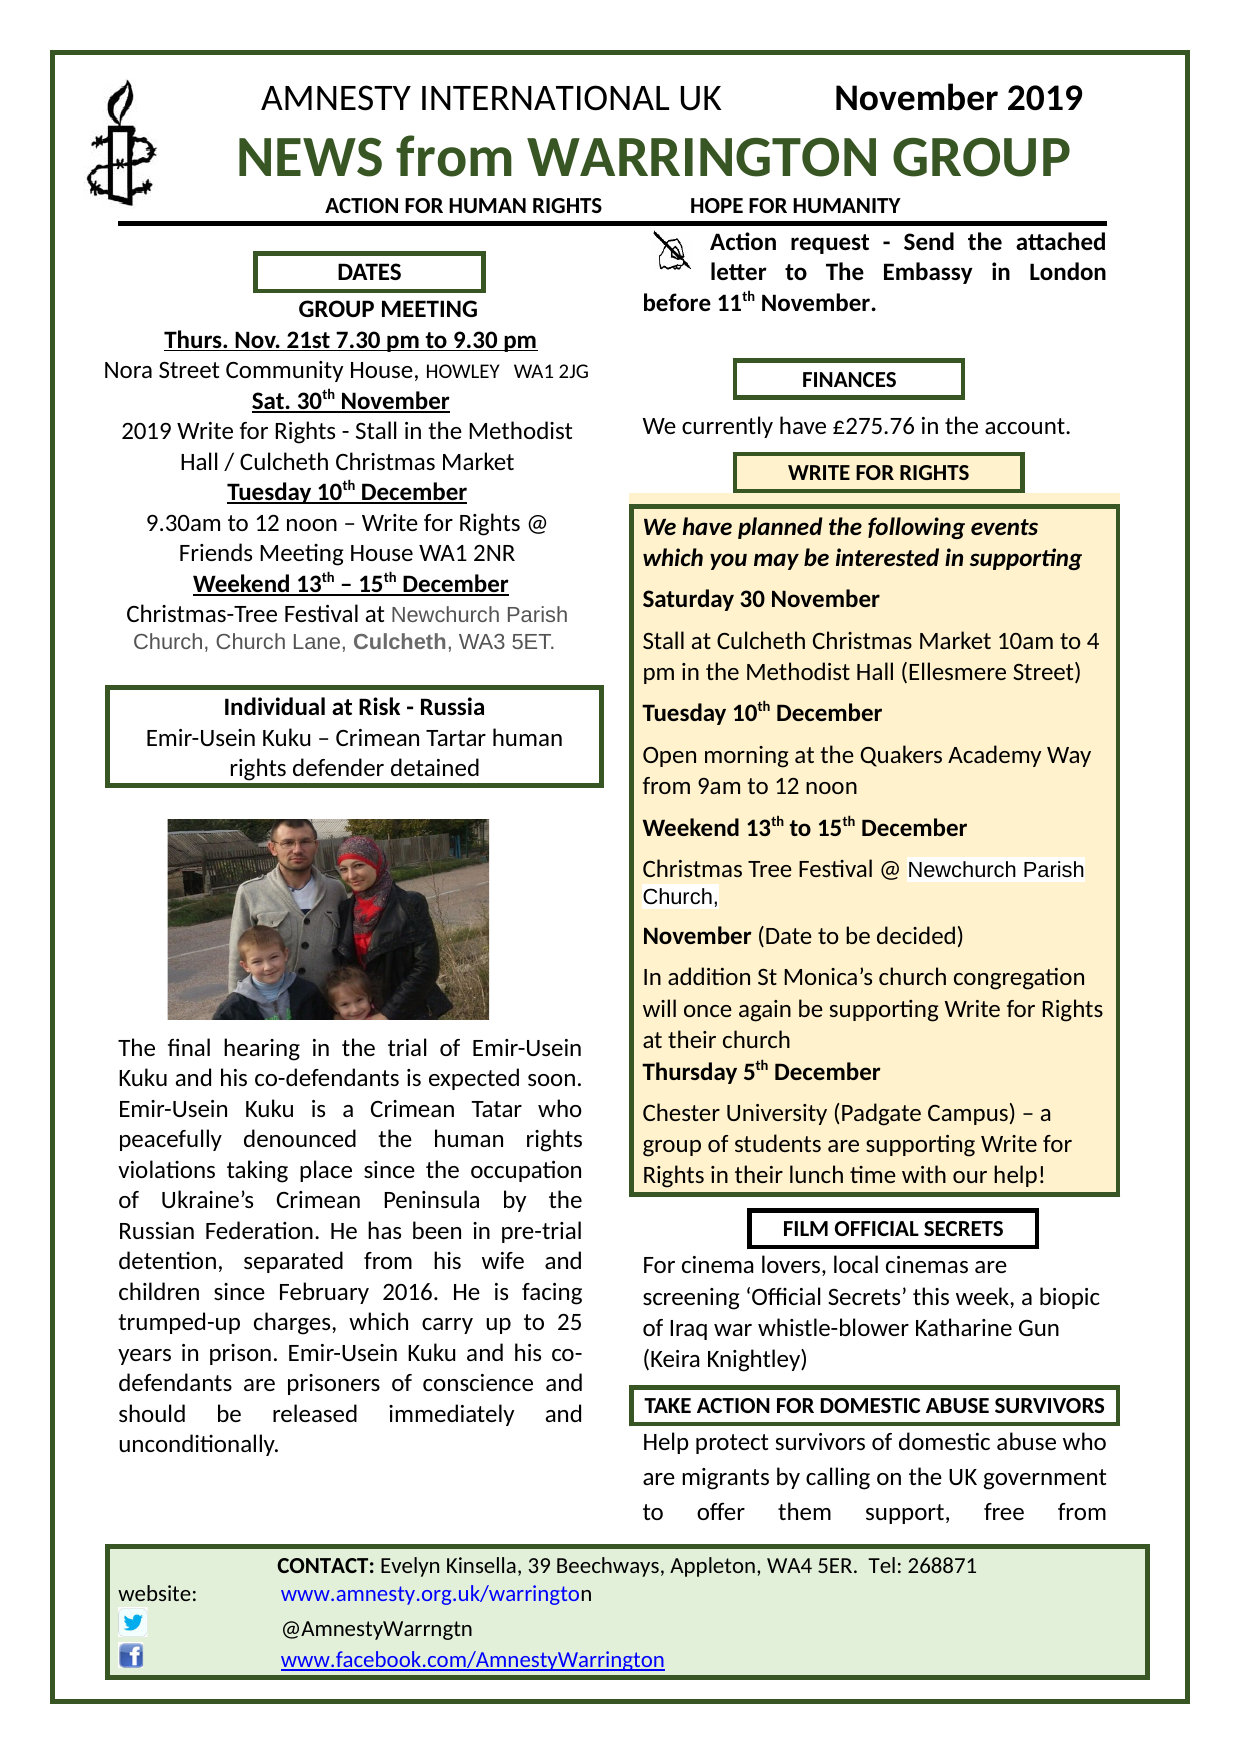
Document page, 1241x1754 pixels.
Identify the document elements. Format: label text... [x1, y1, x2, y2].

text GROUP MEETING [193, 293, 583, 324]
text In addition St Monica’s church congregation will once again be supporting Write for Rights at their church [634, 955, 1116, 1049]
picture [118, 1607, 148, 1637]
text 9.30am to 12 noon – Write for Rights @ Friends Meeting House WA1 2NR [118, 507, 576, 568]
text DATES [258, 256, 481, 289]
text Christmas Tree Festival @ Newchurch Parish Church, [634, 846, 1116, 909]
text Thursday 5th December [634, 1049, 1116, 1086]
text Nora Street Community House, HOWLEY WA1 2JG [103, 354, 606, 385]
text Thurs. Nov. 21st 7.30 pm to 9.30 pm [118, 324, 583, 354]
text November (Date to be decided) [634, 913, 1116, 951]
picture [167, 819, 489, 1020]
text Open morning at the Quakers Academy Way from 9am to 12 noon [634, 732, 1116, 801]
text FINANCES [737, 363, 961, 395]
text Stall at Culcheth Christmas Market 10am to 4 pm in the Methodist Hall (Ellesmere Street) [634, 618, 1116, 687]
text Individual at Risk - Russia [110, 690, 599, 715]
text Weekend 13th to 15th December [634, 805, 1116, 842]
text FILM OFFICIAL SECRETS [752, 1213, 1035, 1245]
text Sat. 30th November [118, 385, 583, 415]
text Action request - Send the attached letter to The Embassy in London before 11th November. [642, 226, 1107, 317]
text Tuesday 10th December [634, 691, 1116, 728]
text For cinema lovers, local cinemas are screening ‘Official Secrets’ this week, a biopic of Iraq war whistle-blower Katharine Gun (Keira Knightley) [642, 1249, 1107, 1374]
text Emir-Usein Kuku – Crimean Tartar human rights defender detained [110, 715, 599, 783]
text 2019 Write for Rights - Stall in the Methodist Hall / Culcheth Christmas Market [118, 415, 576, 476]
picture [652, 230, 692, 270]
picture [118, 1642, 144, 1668]
text WRITE FOR RIGHTS [737, 456, 1020, 489]
text Weekend 13th – 15th December [118, 568, 583, 598]
text The final hearing in the trial of Emir-Usein Kuku and his co-defendants is expected soon. Emir-Usein Kuku is a Crimean Tatar who peacefully denounced the human rights violations taking place since the occupation of Ukraine’s Crimean Peninsula by the Russian Federation. He has been in pre-trial detention, separated from his wife and children since February 2016. He is facing trumped-up charges, which carry up to 25 years in prison. Emir-Usein Kuku and his co-defendants are prisoners of conscience and should be released immediately and unconditionally. [118, 1032, 583, 1459]
text We currently have £275.76 in the account. [642, 410, 1107, 441]
text Saturday 30 November [634, 577, 1116, 614]
text We have planned the following events which you may be interested in supporting [634, 509, 1116, 573]
text Tuesday 10th December [118, 476, 576, 507]
picture [62, 78, 183, 214]
text TAKE ACTION FOR DOMESTIC ABUSE SURVIVORS [634, 1390, 1116, 1422]
text Christmas-Tree Festival at Newchurch Parish Church, Church Lane, Culcheth, WA3 5ET. [103, 598, 591, 654]
text Chester University (Padgate Campus) – a group of students are supporting Write for Rights in their lunch time with our help! [634, 1090, 1116, 1192]
